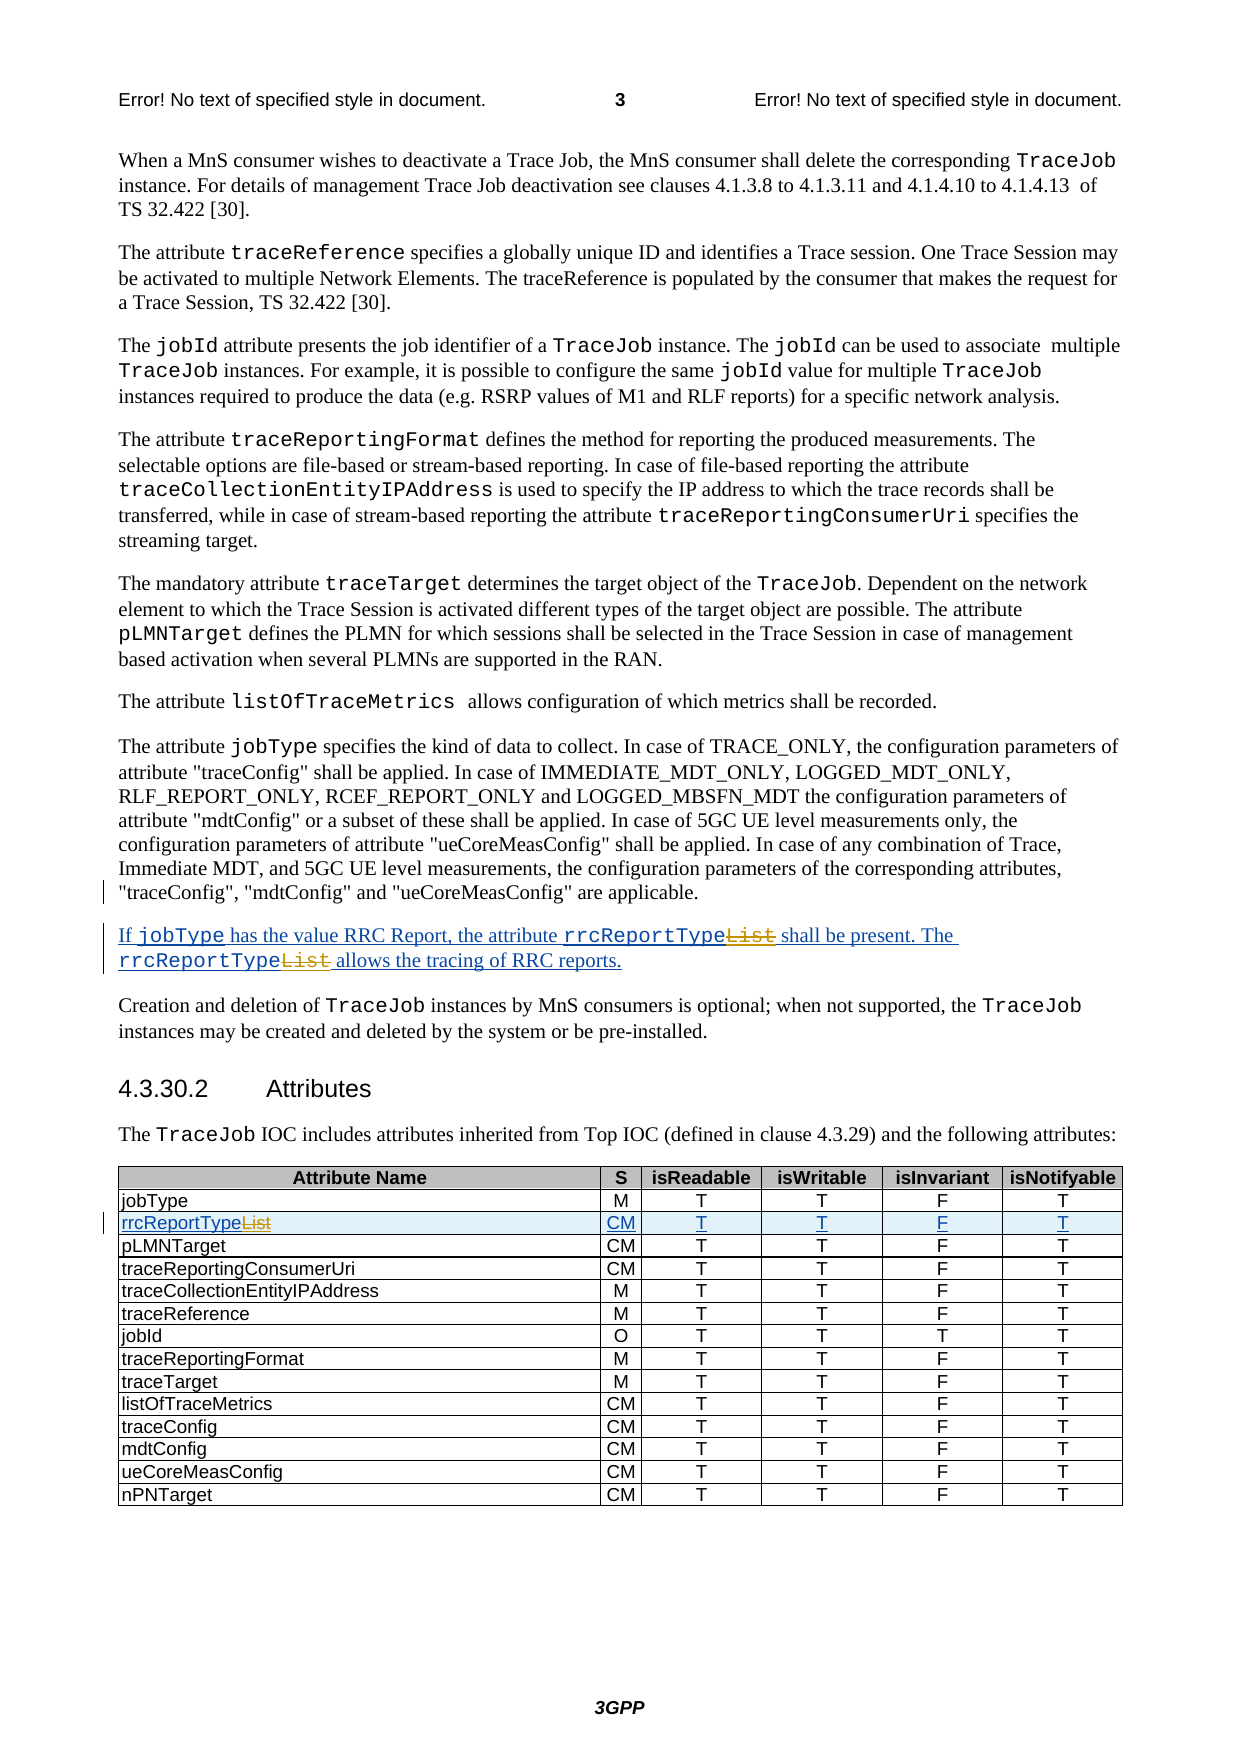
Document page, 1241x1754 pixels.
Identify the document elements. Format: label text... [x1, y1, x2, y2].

table_cell CM [601, 1393, 641, 1414]
table_cell O [601, 1325, 641, 1347]
table_cell F [883, 1280, 1002, 1302]
table_cell T [1003, 1416, 1122, 1437]
table_cell T [1003, 1484, 1122, 1505]
table_header Attribute Name [119, 1167, 600, 1188]
table_cell CM [601, 1235, 641, 1256]
table_cell T [1003, 1393, 1122, 1414]
table_cell pLMNTarget [119, 1235, 600, 1256]
table_header S [601, 1167, 641, 1188]
table_cell mdtConfig [119, 1438, 600, 1460]
table_cell T [762, 1416, 882, 1437]
table_cell F [883, 1235, 1002, 1256]
text The attribute listOfTraceMetrics allows configuration of which metrics shall be recorded. [118, 689, 1122, 715]
table_cell T [762, 1303, 882, 1324]
table_cell M [601, 1190, 641, 1211]
table_cell T [762, 1190, 882, 1211]
table_header isNotifyable [1003, 1167, 1122, 1188]
table_cell traceReportingFormat [119, 1348, 600, 1369]
table_cell T [642, 1325, 761, 1347]
table_cell T [642, 1303, 761, 1324]
table_cell T [1003, 1348, 1122, 1369]
table_cell T [762, 1235, 882, 1256]
table_cell F [883, 1393, 1002, 1414]
text The mandatory attribute traceTarget determines the target object of the TraceJob. Dependent on the network element to which the Trace Session is activated different types of the target object are possible. The attribute pLMNTarget defines the PLMN for which sessions shall be selected in the Trace Session in case of management based activation when several PLMNs are supported in the RAN. [118, 571, 1122, 671]
table_cell M [601, 1303, 641, 1324]
table_cell CM [601, 1461, 641, 1482]
table_cell T [642, 1393, 761, 1414]
table_cell F [883, 1370, 1002, 1392]
table_cell T [1003, 1438, 1122, 1460]
table_cell T [642, 1370, 761, 1392]
table_cell T [642, 1416, 761, 1437]
table_cell T [762, 1280, 882, 1302]
text When a MnS consumer wishes to deactivate a Trace Job, the MnS consumer shall delete the corresponding TraceJob instance. For details of management Trace Job deactivation see clauses 4.1.3.8 to 4.1.3.11 and 4.1.4.10 to 4.1.4.13 of TS 32.422 [30]. [118, 147, 1122, 221]
table_cell T [1003, 1190, 1122, 1211]
table_cell T [642, 1438, 761, 1460]
table_cell F [883, 1258, 1002, 1279]
table_cell F [883, 1303, 1002, 1324]
table_cell F [883, 1484, 1002, 1505]
table_cell F [883, 1416, 1002, 1437]
table_cell T [1003, 1325, 1122, 1347]
text The attribute traceReportingFormat defines the method for reporting the produced measurements. The selectable options are file-based or stream-based reporting. In case of file-based reporting the attribute traceCollectionEntityIPAddress is used to specify the IP address to which the trace records shall be transferred, while in case of stream-based reporting the attribute traceReportingConsumerUri specifies the streaming target. [118, 427, 1122, 552]
table_cell T [642, 1461, 761, 1482]
table_cell F [883, 1461, 1002, 1482]
table_cell traceConfig [119, 1416, 600, 1437]
text The attribute traceReference specifies a globally unique ID and identifies a Trace session. One Trace Session may be activated to multiple Network Elements. The traceReference is populated by the consumer that makes the request for a Trace Session, TS 32.422 [30]. [118, 240, 1122, 314]
table_cell traceCollectionEntityIPAddress [119, 1280, 600, 1302]
table_cell T [762, 1438, 882, 1460]
table_cell CM [601, 1438, 641, 1460]
table_cell T [762, 1484, 882, 1505]
table_cell jobType [119, 1190, 600, 1211]
table_cell nPNTarget [119, 1484, 600, 1505]
table_cell T [1003, 1461, 1122, 1482]
text The TraceJob IOC includes attributes inherited from Top IOC (defined in clause 4.3.29) and the following attributes: [118, 1121, 1122, 1147]
table_cell T [762, 1393, 882, 1414]
table_cell T [642, 1348, 761, 1369]
subtitle 4.3.30.2 Attributes [118, 1074, 1122, 1103]
table_cell M [601, 1370, 641, 1392]
table_cell T [762, 1461, 882, 1482]
table_cell CM [601, 1258, 641, 1279]
table_cell CM [601, 1416, 641, 1437]
table_cell T [762, 1258, 882, 1279]
table_cell T [1003, 1370, 1122, 1392]
table_cell F [883, 1438, 1002, 1460]
table_cell CM [601, 1484, 641, 1505]
table_cell listOfTraceMetrics [119, 1393, 600, 1414]
table_cell traceTarget [119, 1370, 600, 1392]
table_cell T [1003, 1280, 1122, 1302]
text Creation and deletion of TraceJob instances by MnS consumers is optional; when not supported, the TraceJob instances may be created and deleted by the system or be pre-installed. [118, 993, 1122, 1043]
text The jobId attribute presents the job identifier of a TraceJob instance. The jobId can be used to associate multiple TraceJob instances. For example, it is possible to configure the same jobId value for multiple TraceJob instances required to produce the data (e.g. RSRP values of M1 and RLF reports) for a specific network analysis. [118, 333, 1122, 408]
table_cell traceReference [119, 1303, 600, 1324]
table_cell F [883, 1190, 1002, 1211]
table_cell T [642, 1190, 761, 1211]
table_cell T [883, 1325, 1002, 1347]
table_cell T [762, 1370, 882, 1392]
table_cell M [601, 1280, 641, 1302]
text The attribute jobType specifies the kind of data to collect. In case of TRACE_ONLY, the configuration parameters of attribute "traceConfig" shall be applied. In case of IMMEDIATE_MDT_ONLY, LOGGED_MDT_ONLY, RLF_REPORT_ONLY, RCEF_REPORT_ONLY and LOGGED_MBSFN_MDT the configuration parameters of attribute "mdtConfig" or a subset of these shall be applied. In case of 5GC UE level measurements only, the configuration parameters of attribute "ueCoreMeasConfig" shall be applied. In case of any combination of Trace, Immediate MDT, and 5GC UE level measurements, the configuration parameters of the corresponding attributes, "traceConfig", "mdtConfig" and "ueCoreMeasConfig" are applicable. [118, 734, 1122, 904]
table_cell T [642, 1258, 761, 1279]
table_cell F [883, 1348, 1002, 1369]
table_cell traceReportingConsumerUri [119, 1258, 600, 1279]
table_cell M [601, 1348, 641, 1369]
table_cell T [1003, 1258, 1122, 1279]
table_cell T [642, 1235, 761, 1256]
table_cell T [762, 1348, 882, 1369]
table_header isInvariant [883, 1167, 1002, 1188]
table_cell T [642, 1484, 761, 1505]
table_cell T [1003, 1303, 1122, 1324]
table_cell jobId [119, 1325, 600, 1347]
table_cell ueCoreMeasConfig [119, 1461, 600, 1482]
table_cell T [762, 1325, 882, 1347]
table_cell T [1003, 1235, 1122, 1256]
table_cell T [642, 1280, 761, 1302]
table_header isWritable [762, 1167, 882, 1188]
table_header isReadable [642, 1167, 761, 1188]
